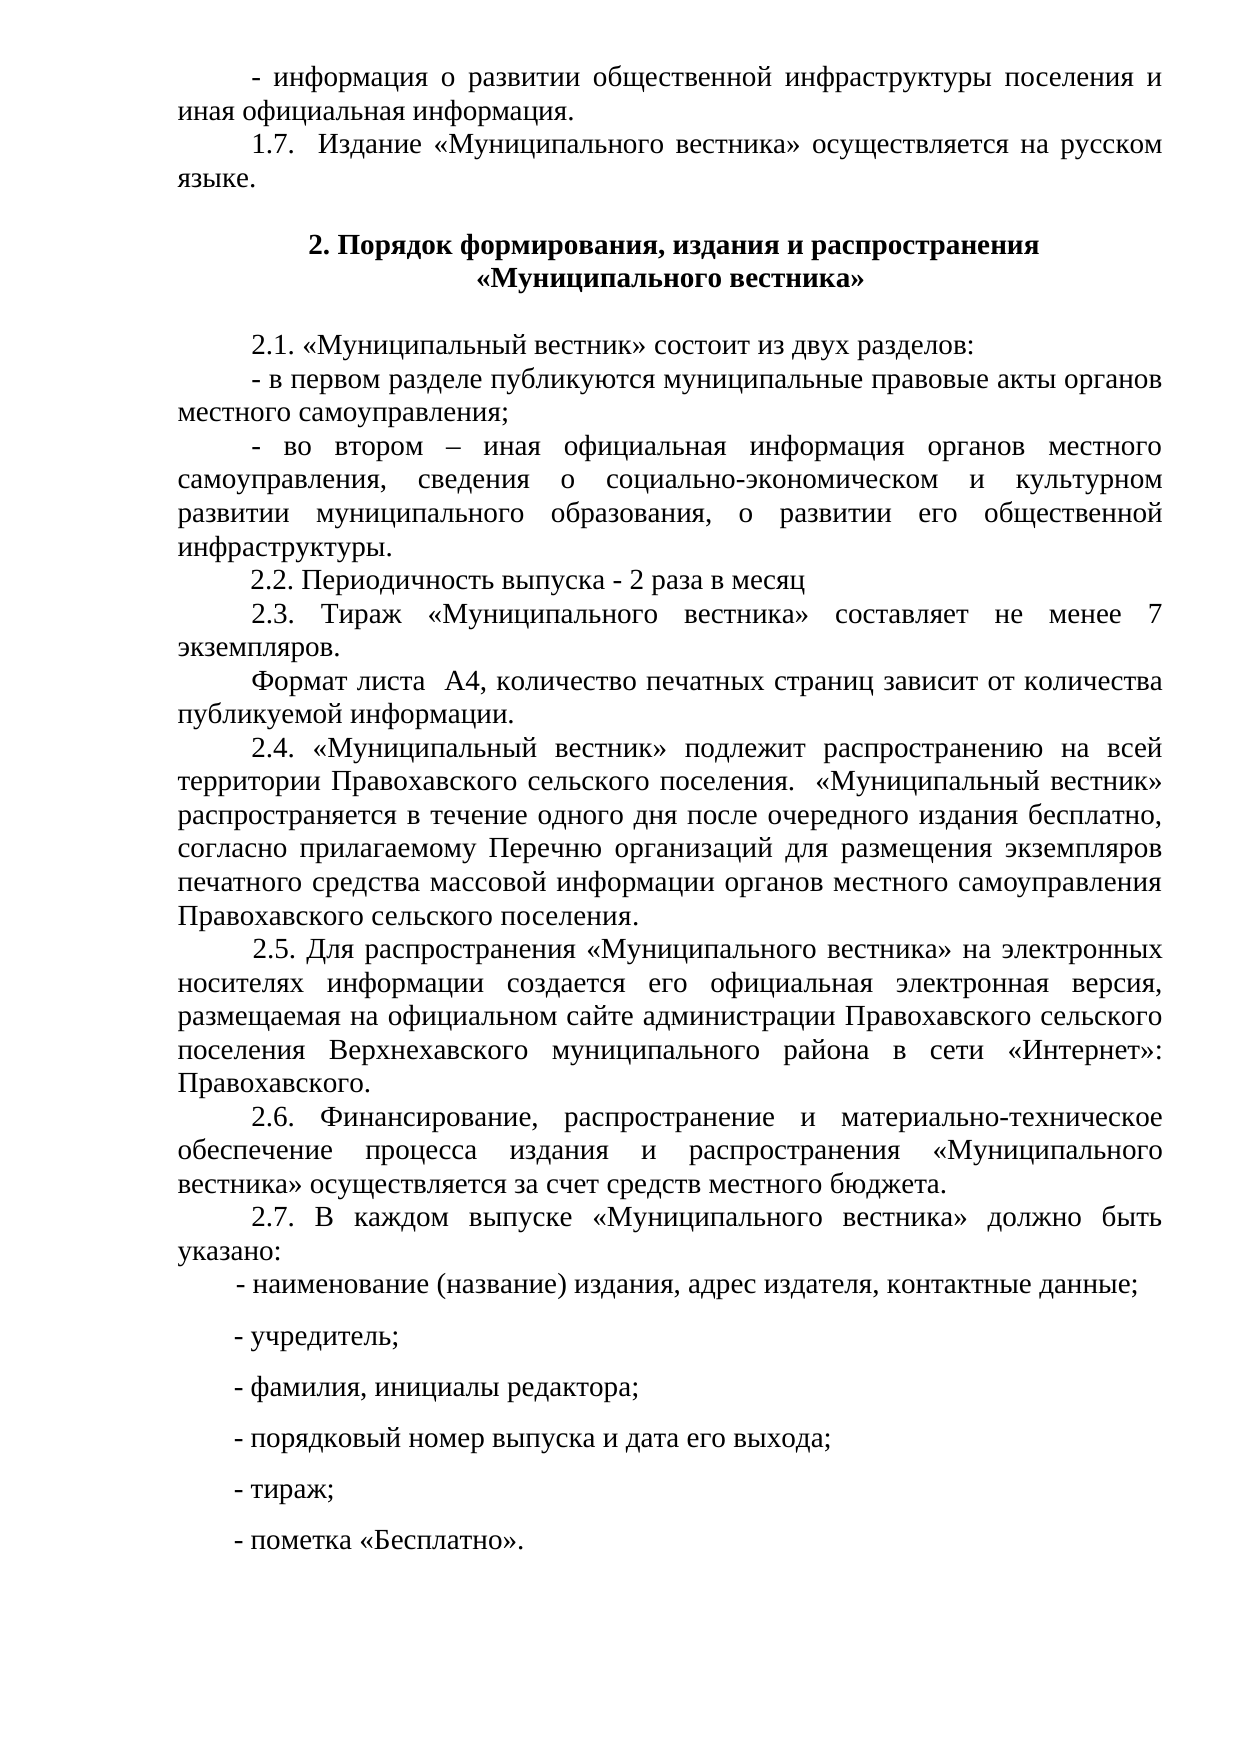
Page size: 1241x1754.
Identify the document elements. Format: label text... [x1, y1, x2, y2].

text 1.7. Издание «Муниципального вестника» осуществляется на русском языке. [177, 126, 1163, 193]
text - во втором – иная официальная информация органов местного самоуправления, сведения о социально-экономическом и культурном развитии муниципального образования, о развитии его общественной инфраструктуры. [177, 428, 1163, 562]
text 2. Порядок формирования, издания и распространения «Муниципального вестника» [177, 227, 1163, 294]
text 2.4. «Муниципальный вестник» подлежит распространению на всей территории Правохавского сельского поселения. «Муниципальный вестник» распространяется в течение одного дня после очередного издания бесплатно, согласно прилагаемому Перечню организаций для размещения экземпляров печатного средства массовой информации органов местного самоуправления Правохавского сельского поселения. [177, 730, 1163, 931]
text Формат листа А4, количество печатных страниц зависит от количества публикуемой информации. [177, 663, 1163, 730]
text 2.2. Периодичность выпуска - 2 раза в месяц [177, 562, 1163, 596]
text - наименование (название) издания, адрес издателя, контактные данные; [177, 1267, 1163, 1300]
text - пометка «Бесплатно». [177, 1522, 1163, 1555]
text - тираж; [177, 1471, 1163, 1504]
text 2.6. Финансирование, распространение и материально-техническое обеспечение процесса издания и распространения «Муниципального вестника» осуществляется за счет средств местного бюджета. [177, 1099, 1163, 1199]
text 2.1. «Муниципальный вестник» состоит из двух разделов: [177, 327, 1163, 361]
text 2.7. В каждом выпуске «Муниципального вестника» должно быть указано: [177, 1199, 1163, 1267]
text 2.5. Для распространения «Муниципального вестника» на электронных носителях информации создается его официальная электронная версия, размещаемая на официальном сайте администрации Правохавского сельского поселения Верхнехавского муниципального района в сети «Интернет»: Правохавского. [177, 931, 1163, 1099]
text 2.3. Тираж «Муниципального вестника» составляет не менее 7 экземпляров. [177, 596, 1163, 663]
text - в первом разделе публикуются муниципальные правовые акты органов местного самоуправления; [177, 361, 1163, 428]
text - информация о развитии общественной инфраструктуры поселения и иная официальная информация. [177, 59, 1163, 126]
text - порядковый номер выпуска и дата его выхода; [177, 1420, 1163, 1453]
text - фамилия, инициалы редактора; [177, 1369, 1163, 1402]
text - учредитель; [177, 1318, 1163, 1351]
